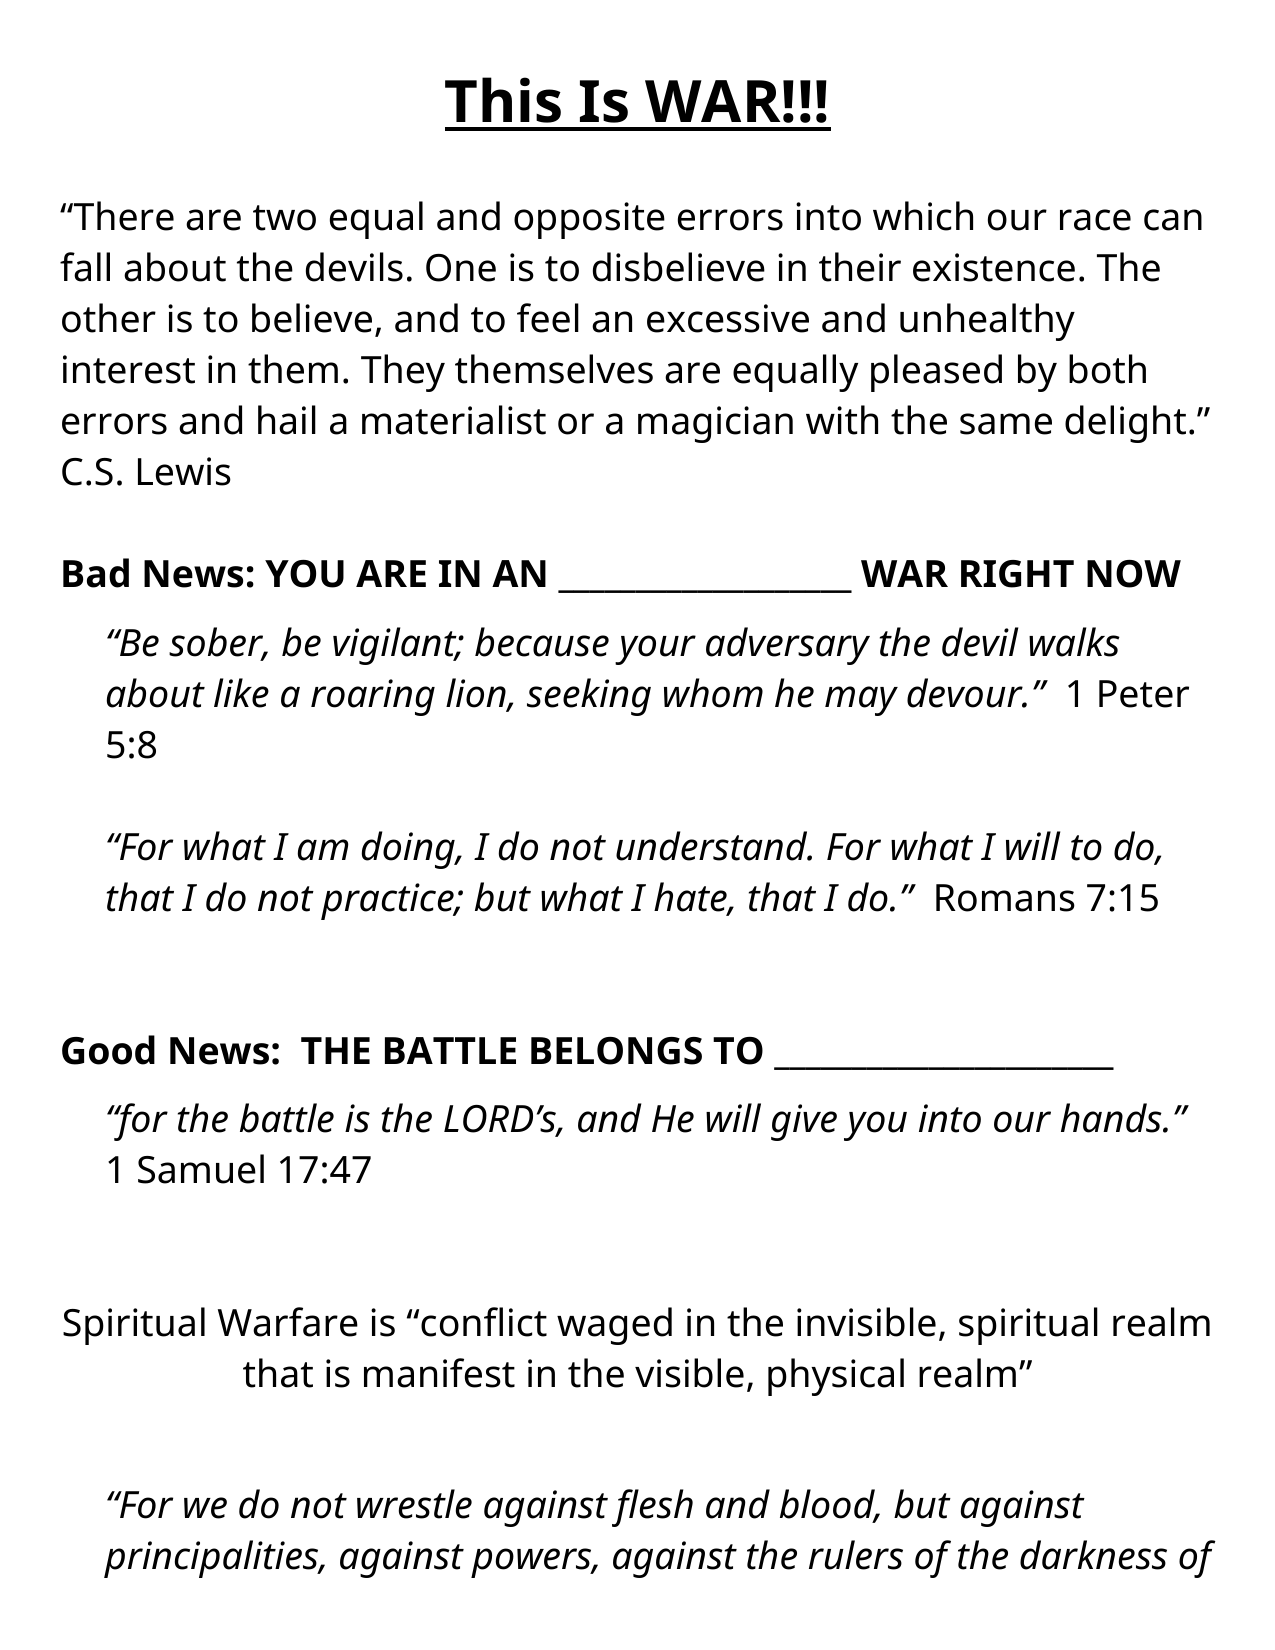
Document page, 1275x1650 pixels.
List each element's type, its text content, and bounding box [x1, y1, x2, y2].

text Spiritual Warfare is “conflict waged in the invisible, spiritual realm that is manifest in the visible, physical realm” [60, 1297, 1215, 1399]
text Bad News: YOU ARE IN AN ___________________ WAR RIGHT NOW [60, 548, 1215, 599]
text This Is WAR!!! [60, 60, 1215, 139]
text Good News: THE BATTLE BELONGS TO ______________________ [60, 1024, 1215, 1075]
text “For what I am doing, I do not understand. For what I will to do, that I do not practice; but what I hate, that I do.” Romans 7:15 [105, 820, 1215, 922]
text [105, 1478, 1215, 1580]
text “Be sober, be vigilant; because your adversary the devil walks about like a roaring lion, seeking whom he may devour.” 1 Peter 5:8 [105, 616, 1215, 769]
text “for the battle is the LORD’s, and He will give you into our hands.” 1 Samuel 17:47 [105, 1092, 1215, 1194]
text “There are two equal and opposite errors into which our race can fall about the devils. One is to disbelieve in their existence. The other is to believe, and to feel an excessive and unhealthy interest in them. They themselves are equally pleased by both errors and hail a materialist or a magician with the same delight.” C.S. Lewis [60, 191, 1215, 497]
